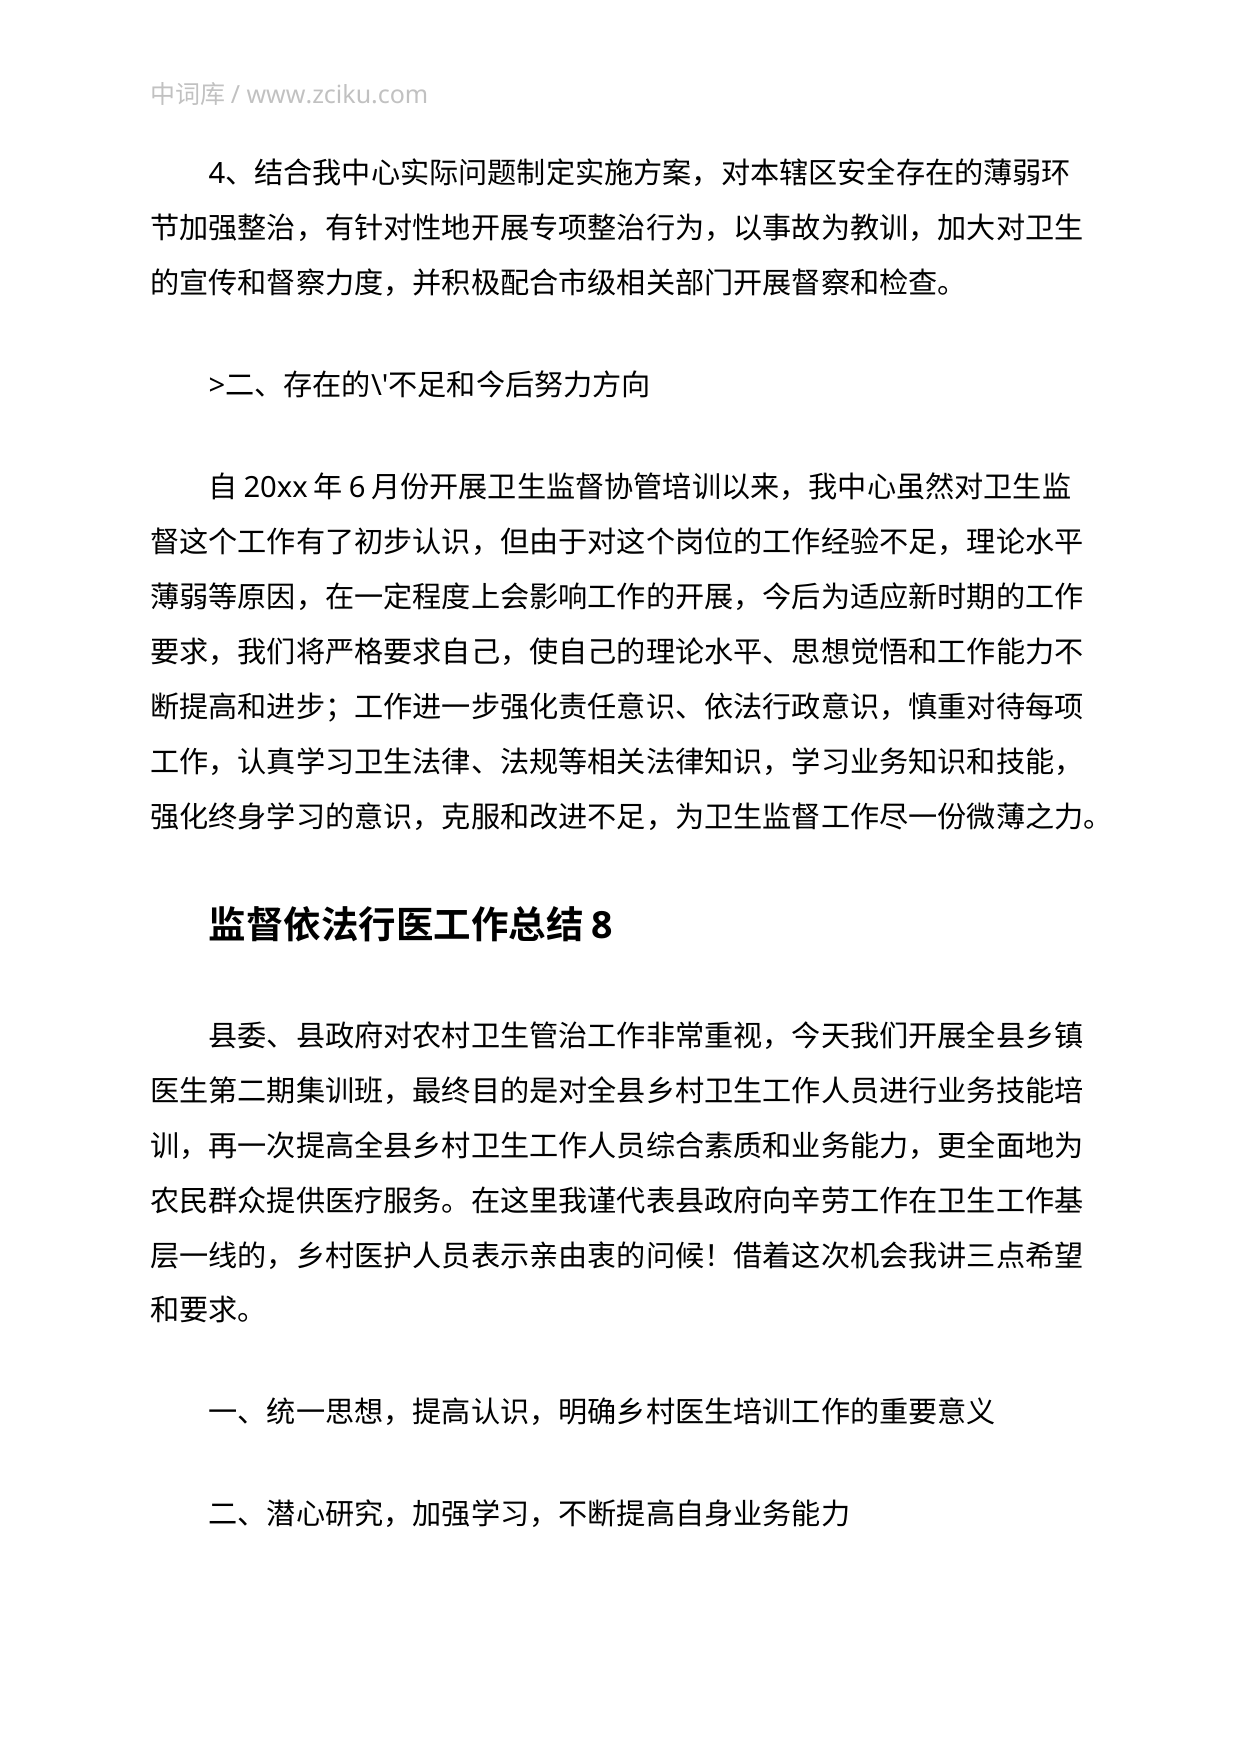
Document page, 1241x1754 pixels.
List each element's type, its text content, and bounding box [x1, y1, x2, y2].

text 县委、县政府对农村卫生管治工作非常重视，今天我们开展全县乡镇医生第二期集训班，最终目的是对全县乡村卫生工作人员进行业务技能培训，再一次提高全县乡村卫生工作人员综合素质和业务能力，更全面地为农民群众提供医疗服务。在这里我谨代表县政府向辛劳工作在卫生工作基层一线的，乡村医护人员表示亲由衷的问候！借着这次机会我讲三点希望和要求。 [150, 1012, 1090, 1329]
text 一、统一思想，提高认识，明确乡村医生培训工作的重要意义 [150, 1389, 1090, 1431]
text 4、结合我中心实际问题制定实施方案，对本辖区安全存在的薄弱环节加强整治，有针对性地开展专项整治行为，以事故为教训，加大对卫生的宣传和督察力度，并积极配合市级相关部门开展督察和检查。 [150, 150, 1090, 302]
text 二、潜心研究，加强学习，不断提高自身业务能力 [150, 1491, 1090, 1533]
text >二、存在的\'不足和今后努力方向 [150, 362, 1090, 404]
text 监督依法行医工作总结8 [150, 895, 1090, 949]
text 自20xx年6月份开展卫生监督协管培训以来，我中心虽然对卫生监督这个工作有了初步认识，但由于对这个岗位的工作经验不足，理论水平薄弱等原因，在一定程度上会影响工作的开展，今后为适应新时期的工作要求，我们将严格要求自己，使自己的理论水平、思想觉悟和工作能力不断提高和进步；工作进一步强化责任意识、依法行政意识，慎重对待每项工作，认真学习卫生法律、法规等相关法律知识，学习业务知识和技能，强化终身学习的意识，克服和改进不足，为卫生监督工作尽一份微薄之力。 [150, 464, 1090, 835]
